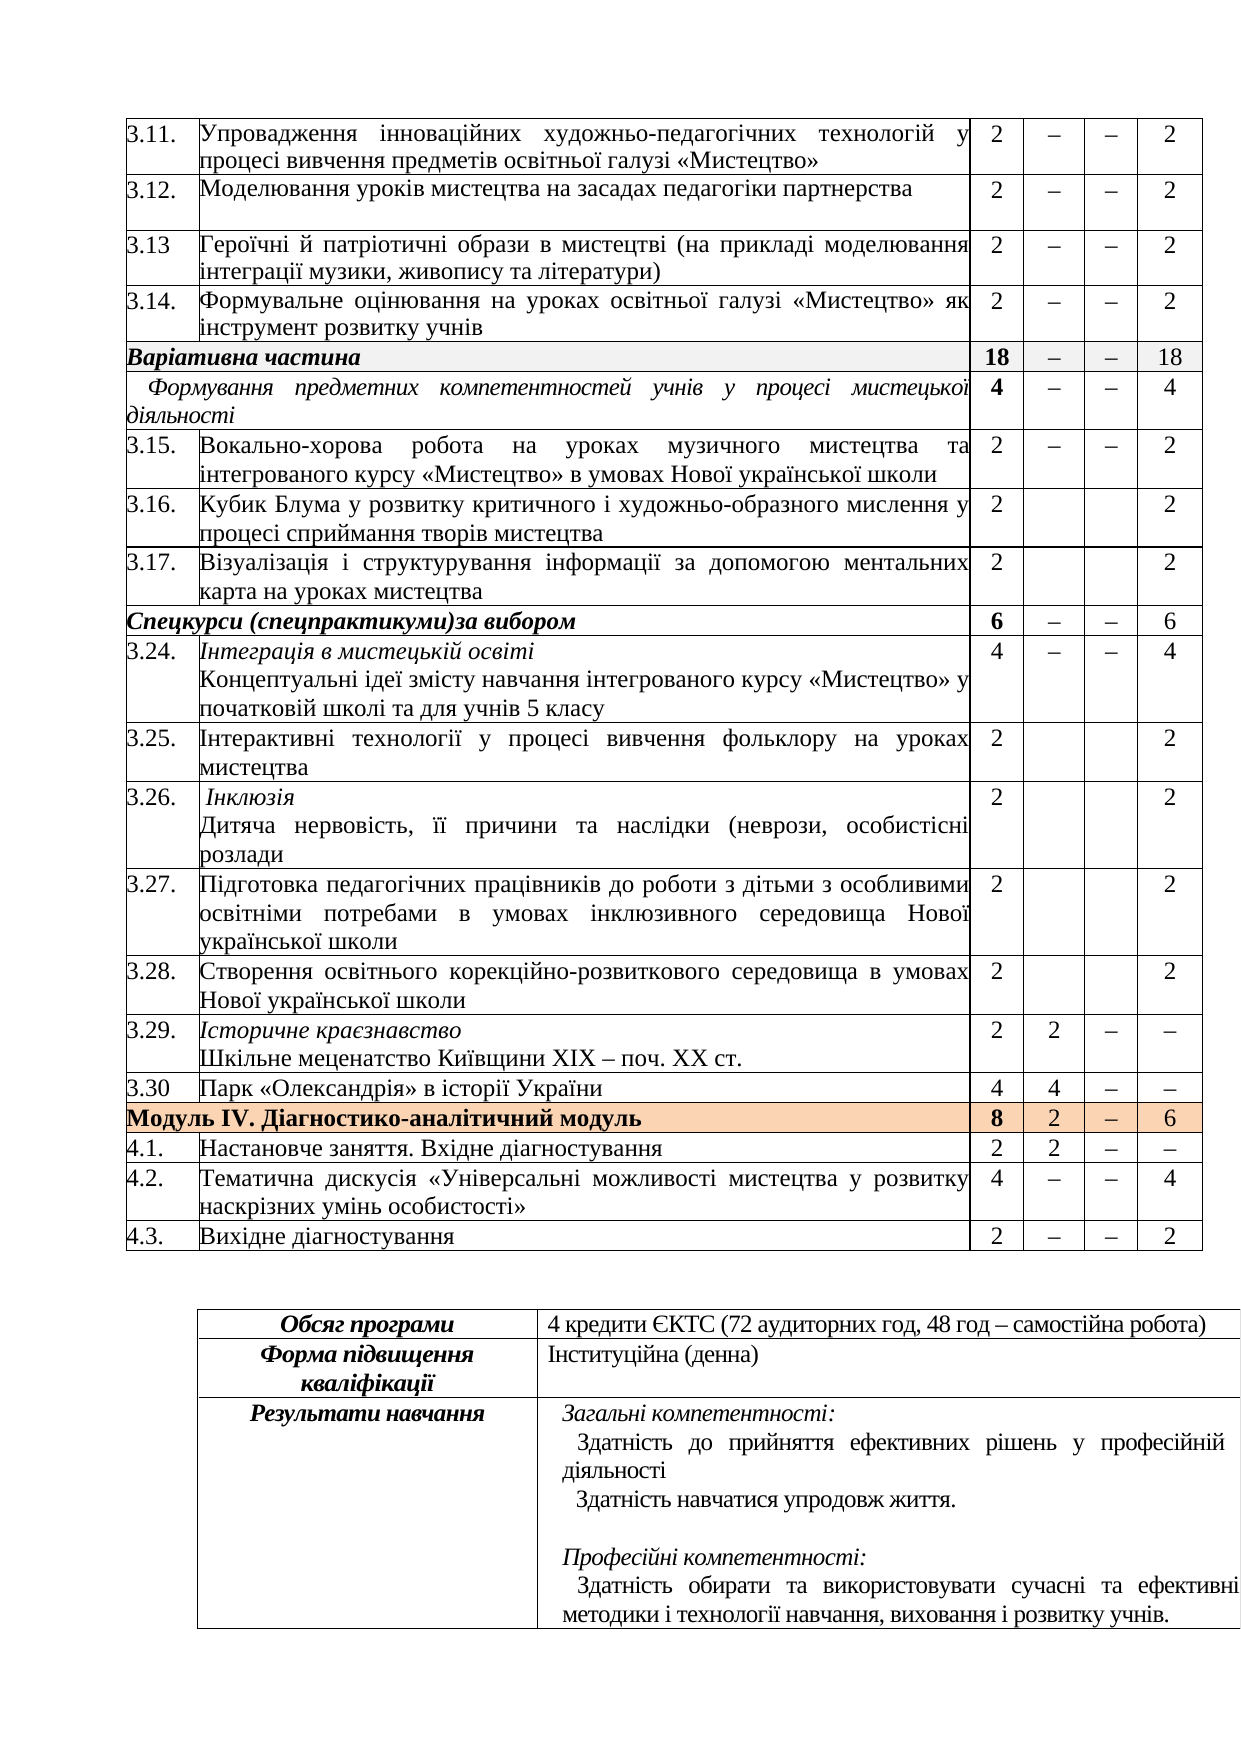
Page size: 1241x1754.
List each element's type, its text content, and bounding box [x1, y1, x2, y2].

table_cell 2 [1138, 231, 1202, 285]
table_cell 2 [971, 1221, 1023, 1250]
table_cell – [1138, 1133, 1202, 1162]
table_cell 4 [971, 1073, 1023, 1102]
table_cell – [1024, 231, 1084, 285]
table_cell [1024, 869, 1084, 955]
table_cell Героїчні й патріотичні образи в мистецтві (на прикладі моделювання інтеграції музики, живопису та літератури) [200, 231, 969, 285]
table_cell 3.24. [127, 636, 199, 722]
table_cell – [1138, 1073, 1202, 1102]
table_cell 2 [1138, 430, 1202, 488]
table_cell [1024, 782, 1084, 868]
table_cell 2 [1138, 869, 1202, 955]
table_cell [1085, 723, 1137, 781]
table_cell – [1085, 1221, 1137, 1250]
table_cell – [1085, 606, 1137, 635]
table_cell 2 [1138, 175, 1202, 229]
table_cell Упровадження інноваційних художньо-педагогічних технологій у процесі вивчення предметів освітньої галузі «Мистецтво» [200, 119, 969, 174]
table_cell Формувальне оцінювання на уроках освітньої галузі «Мистецтво» як інструмент розвитку учнів [200, 286, 969, 341]
table_cell 3.12. [127, 175, 199, 229]
table_cell – [1085, 286, 1137, 341]
table_cell Інклюзія Дитяча нервовість, її причини та наслідки (неврози, особистісні розлади [200, 782, 969, 868]
table_cell – [1085, 636, 1137, 722]
table_cell 4 [1138, 636, 1202, 722]
table_header 4 кредити ЄКТС (72 аудиторних год, 48 год – самостійна робота) [538, 1310, 1240, 1338]
table_cell Настановче заняття. Вхідне діагностування [200, 1133, 969, 1162]
table_cell Створення освітнього корекційно-розвиткового середовища в умовах Нової української школи [200, 956, 969, 1014]
table_cell 6 [971, 606, 1023, 635]
table_cell – [1085, 1163, 1137, 1220]
table_cell Моделювання уроків мистецтва на засадах педагогіки партнерства [200, 175, 969, 229]
table_cell 6 [1138, 1103, 1202, 1132]
table_cell 3.13 [127, 231, 199, 285]
table_cell 4.1. [127, 1133, 199, 1162]
table_cell – [1024, 119, 1084, 174]
table_cell – [1085, 1103, 1137, 1132]
table_cell 2 [1138, 119, 1202, 174]
table_cell Інтерактивні технології у процесі вивчення фольклору на уроках мистецтва [200, 723, 969, 781]
table_cell – [1138, 1015, 1202, 1072]
table_cell 2 [971, 723, 1023, 781]
table_cell 2 [1024, 1103, 1084, 1132]
table_cell [1024, 956, 1084, 1014]
table_cell 3.17. [127, 548, 199, 605]
table_cell 3.30 [127, 1073, 199, 1102]
table_cell Вокально-хорова робота на уроках музичного мистецтва та інтегрованого курсу «Мистецтво» в умовах Нової української школи [200, 430, 969, 488]
table_cell – [1024, 175, 1084, 229]
table_cell [1085, 956, 1137, 1014]
table_cell 18 [1138, 342, 1202, 371]
table_cell 2 [971, 782, 1023, 868]
table_cell 3.26. [127, 782, 199, 868]
table_cell 2 [971, 119, 1023, 174]
table_cell [1085, 489, 1137, 546]
table_cell 2 [1138, 723, 1202, 781]
table_cell [1085, 869, 1137, 955]
table_cell Візуалізація і структурування інформації за допомогою ментальних карта на уроках мистецтва [200, 548, 969, 605]
table_cell [1024, 723, 1084, 781]
table_cell Історичне краєзнавство Шкільне меценатство Київщини ХІХ – поч. ХХ ст. [200, 1015, 969, 1072]
table_cell Парк «Олександрія» в історії України [200, 1073, 969, 1102]
table_cell Інтеграція в мистецькій освіті Концептуальні ідеї змісту навчання інтегрованого курсу «Мистецтво» у початковій школі та для учнів 5 класу [200, 636, 969, 722]
table_cell 2 [971, 956, 1023, 1014]
table_cell 2 [971, 548, 1023, 605]
table_cell 2 [971, 489, 1023, 546]
table_cell – [1085, 231, 1137, 285]
table_cell 6 [1138, 606, 1202, 635]
table_cell 2 [971, 1015, 1023, 1072]
table_cell Вихідне діагностування [200, 1221, 969, 1250]
table_header Обсяг програми [198, 1310, 537, 1338]
table_cell [1024, 489, 1084, 546]
table_cell 2 [1138, 489, 1202, 546]
table_cell 2 [1024, 1133, 1084, 1162]
table_cell 8 [971, 1103, 1023, 1132]
table_cell – [1085, 1073, 1137, 1102]
table_cell – [1085, 119, 1137, 174]
table_cell – [1085, 372, 1137, 429]
table_cell Результати навчання [198, 1398, 537, 1628]
table_cell [1024, 548, 1084, 605]
table_cell 4 [1138, 1163, 1202, 1220]
table_cell – [1024, 606, 1084, 635]
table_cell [538, 1398, 1240, 1628]
table_cell 2 [1138, 956, 1202, 1014]
table_cell – [1024, 1221, 1084, 1250]
table_cell 4.3. [127, 1221, 199, 1250]
table_cell Спецкурси (спецпрактикуми)за вибором [127, 606, 969, 635]
table_cell 2 [1138, 782, 1202, 868]
table_cell [1085, 782, 1137, 868]
table_cell 4 [1024, 1073, 1084, 1102]
table_cell [1085, 548, 1137, 605]
table_cell 2 [971, 286, 1023, 341]
table_cell 3.27. [127, 869, 199, 955]
table_cell 2 [971, 430, 1023, 488]
table_cell Модуль ІV. Діагностико-аналітичний модуль [127, 1103, 969, 1132]
table_cell Тематична дискусія «Універсальні можливості мистецтва у розвитку наскрізних умінь особистості» [200, 1163, 969, 1220]
table_cell Інституційна (денна) [538, 1339, 1240, 1397]
table_cell 4 [1138, 372, 1202, 429]
table_cell 3.25. [127, 723, 199, 781]
table_cell Кубик Блума у розвитку критичного і художньо-образного мислення у процесі сприймання творів мистецтва [200, 489, 969, 546]
table_cell 2 [1138, 548, 1202, 605]
table_cell Підготовка педагогічних працівників до роботи з дітьми з особливими освітніми потребами в умовах інклюзивного середовища Нової української школи [200, 869, 969, 955]
table_cell 3.14. [127, 286, 199, 341]
table_cell – [1024, 286, 1084, 341]
table_cell Варіативна частина [127, 342, 969, 371]
table_cell – [1085, 175, 1137, 229]
table_cell 3.15. [127, 430, 199, 488]
table_cell 2 [971, 231, 1023, 285]
table_cell – [1085, 430, 1137, 488]
table_cell 2 [1024, 1015, 1084, 1072]
table_cell 4 [971, 372, 1023, 429]
table_cell – [1085, 1015, 1137, 1072]
table_cell 3.11. [127, 119, 199, 174]
table_cell 3.29. [127, 1015, 199, 1072]
table_cell 2 [971, 175, 1023, 229]
table_cell 3.16. [127, 489, 199, 546]
table_cell – [1024, 430, 1084, 488]
table_cell – [1024, 636, 1084, 722]
table_cell – [1024, 372, 1084, 429]
table_cell – [1024, 342, 1084, 371]
table_cell – [1085, 342, 1137, 371]
table_cell Форма підвищення кваліфікації [198, 1339, 537, 1397]
table_cell 4 [971, 636, 1023, 722]
table_cell – [1024, 1163, 1084, 1220]
table_cell 18 [971, 342, 1023, 371]
table_cell 2 [971, 869, 1023, 955]
table_cell 2 [1138, 286, 1202, 341]
table_cell 3.28. [127, 956, 199, 1014]
table_cell 4 [971, 1163, 1023, 1220]
table_cell Формування предметних компетентностей учнів у процесі мистецької діяльності [127, 372, 969, 429]
table_cell 2 [971, 1133, 1023, 1162]
table_cell 2 [1138, 1221, 1202, 1250]
table_cell 4.2. [127, 1163, 199, 1220]
table_cell – [1085, 1133, 1137, 1162]
